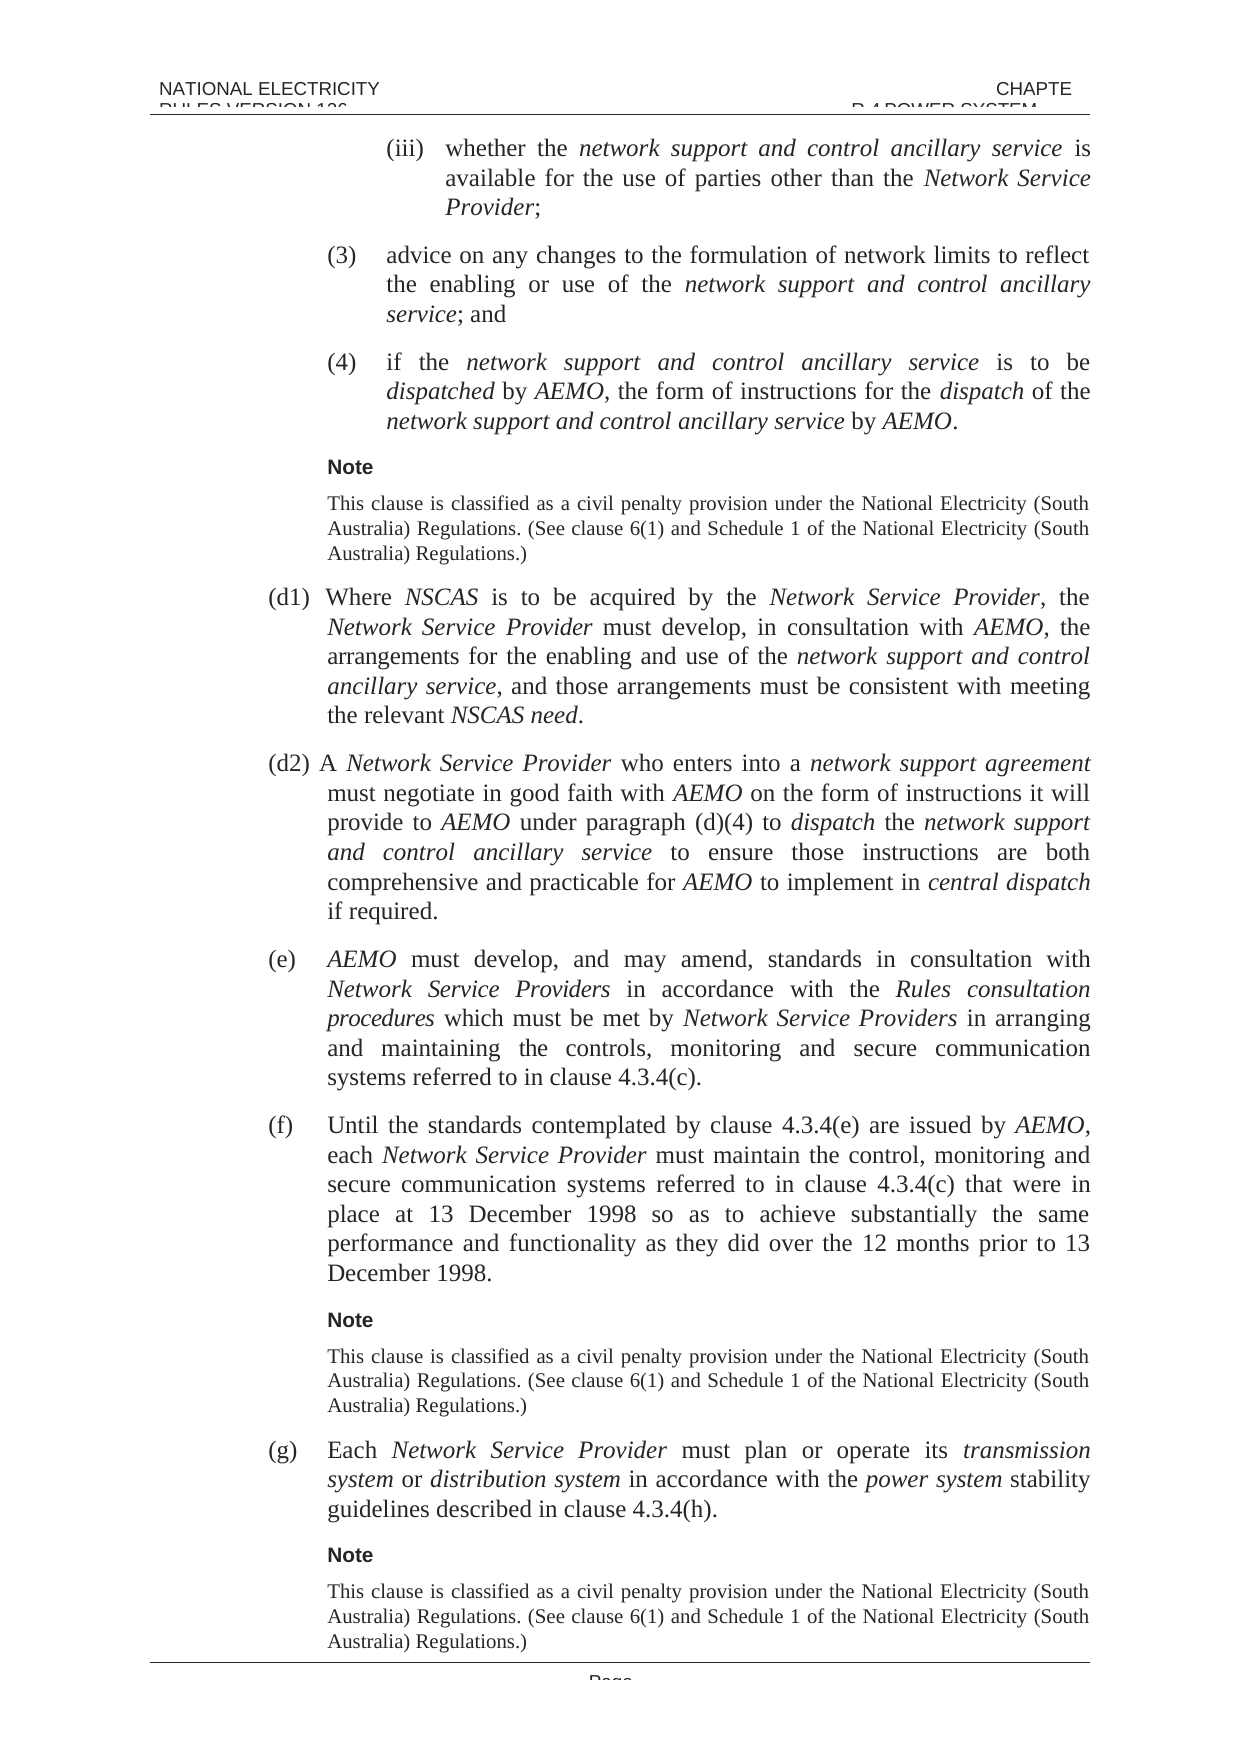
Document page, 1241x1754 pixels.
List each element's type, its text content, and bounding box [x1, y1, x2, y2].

list if the network support and control ancillary service is to be dispatched by AEMO, the form of instructions for the dispatch of the network support and control ancillary service by AEMO. [327, 347, 1091, 434]
list Each Network Service Provider must plan or operate its transmission system or distribution system in accordance with the power system stability guidelines described in clause 4.3.4(h). [268, 1435, 1091, 1523]
text This clause is classified as a civil penalty provision under the National Electricity (South Australia) Regulations. (See clause 6(1) and Schedule 1 of the National Electricity (South Australia) Regulations.) [327, 1344, 1091, 1417]
text (d1) Where NSCAS is to be acquired by the Network Service Provider, the Network Service Provider must develop, in consultation with AEMO, the arrangements for the enabling and use of the network support and control ancillary service, and those arrangements must be consistent with meeting the relevant NSCAS need. [268, 582, 1090, 729]
list AEMO must develop, and may amend, standards in consultation with Network Service Providers in accordance with the Rules consultation procedures which must be met by Network Service Providers in arranging and maintaining the controls, monitoring and secure communication systems referred to in clause 4.3.4(c). [268, 944, 1091, 1091]
text Note [327, 1543, 1103, 1567]
text (d2) A Network Service Provider who enters into a network support agreement must negotiate in good faith with AEMO on the form of instructions it will provide to AEMO under paragraph (d)(4) to dispatch the network support and control ancillary service to ensure those instructions are both comprehensive and practicable for AEMO to implement in central dispatch if required. [268, 748, 1091, 925]
list whether the network support and control ancillary service is available for the use of parties other than the Network Service Provider; [386, 133, 1091, 221]
list Until the standards contemplated by clause 4.3.4(e) are issued by AEMO, each Network Service Provider must maintain the control, monitoring and secure communication systems referred to in clause 4.3.4(c) that were in place at 13 December 1998 so as to achieve substantially the same performance and functionality as they did over the 12 months prior to 13 December 1998. [268, 1110, 1091, 1287]
list advice on any changes to the formulation of network limits to reflect the enabling or use of the network support and control ancillary service; and [327, 240, 1091, 328]
text This clause is classified as a civil penalty provision under the National Electricity (South Australia) Regulations. (See clause 6(1) and Schedule 1 of the National Electricity (South Australia) Regulations.) [327, 1579, 1091, 1653]
text Note [327, 1308, 1103, 1332]
text This clause is classified as a civil penalty provision under the National Electricity (South Australia) Regulations. (See clause 6(1) and Schedule 1 of the National Electricity (South Australia) Regulations.) [327, 491, 1091, 564]
text Note [327, 455, 1103, 479]
